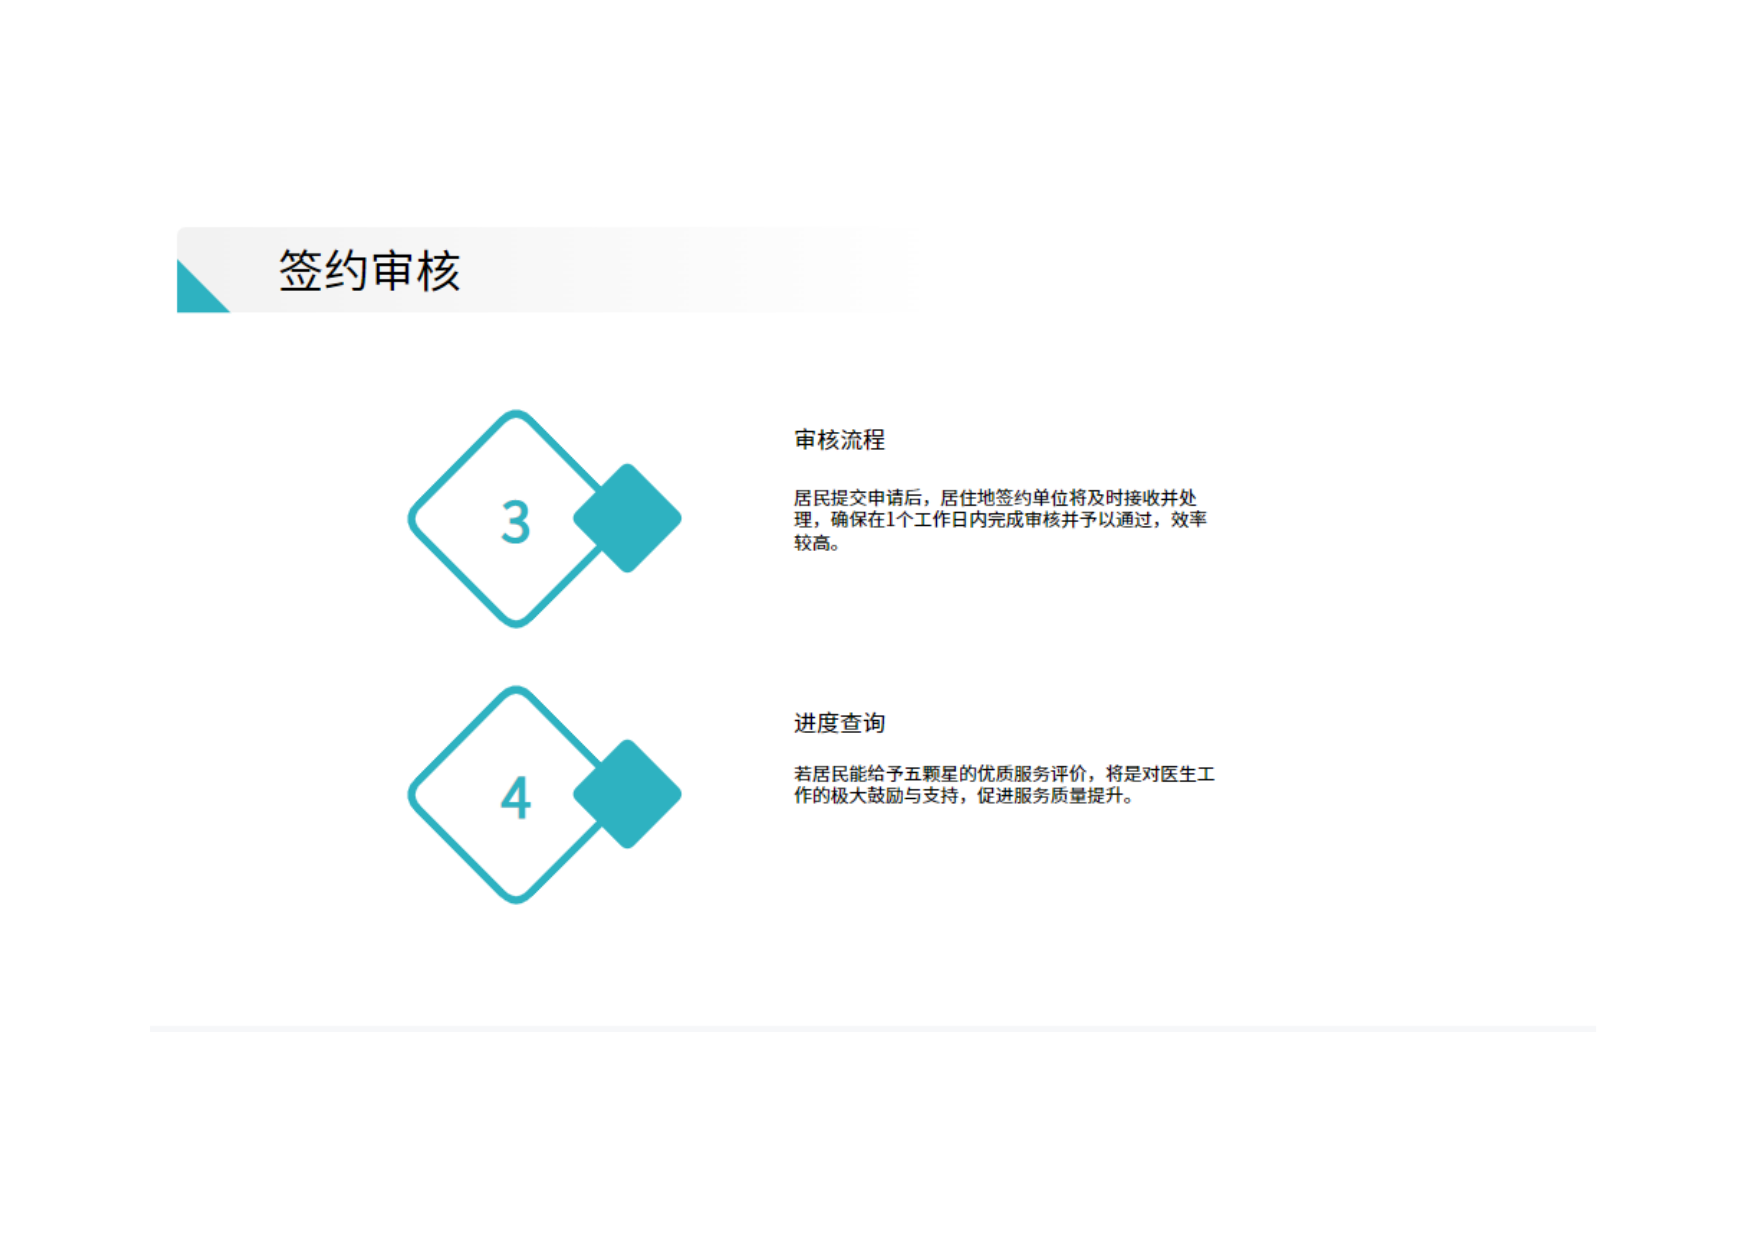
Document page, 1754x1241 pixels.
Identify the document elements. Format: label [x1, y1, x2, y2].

picture [150, 197, 1597, 1032]
